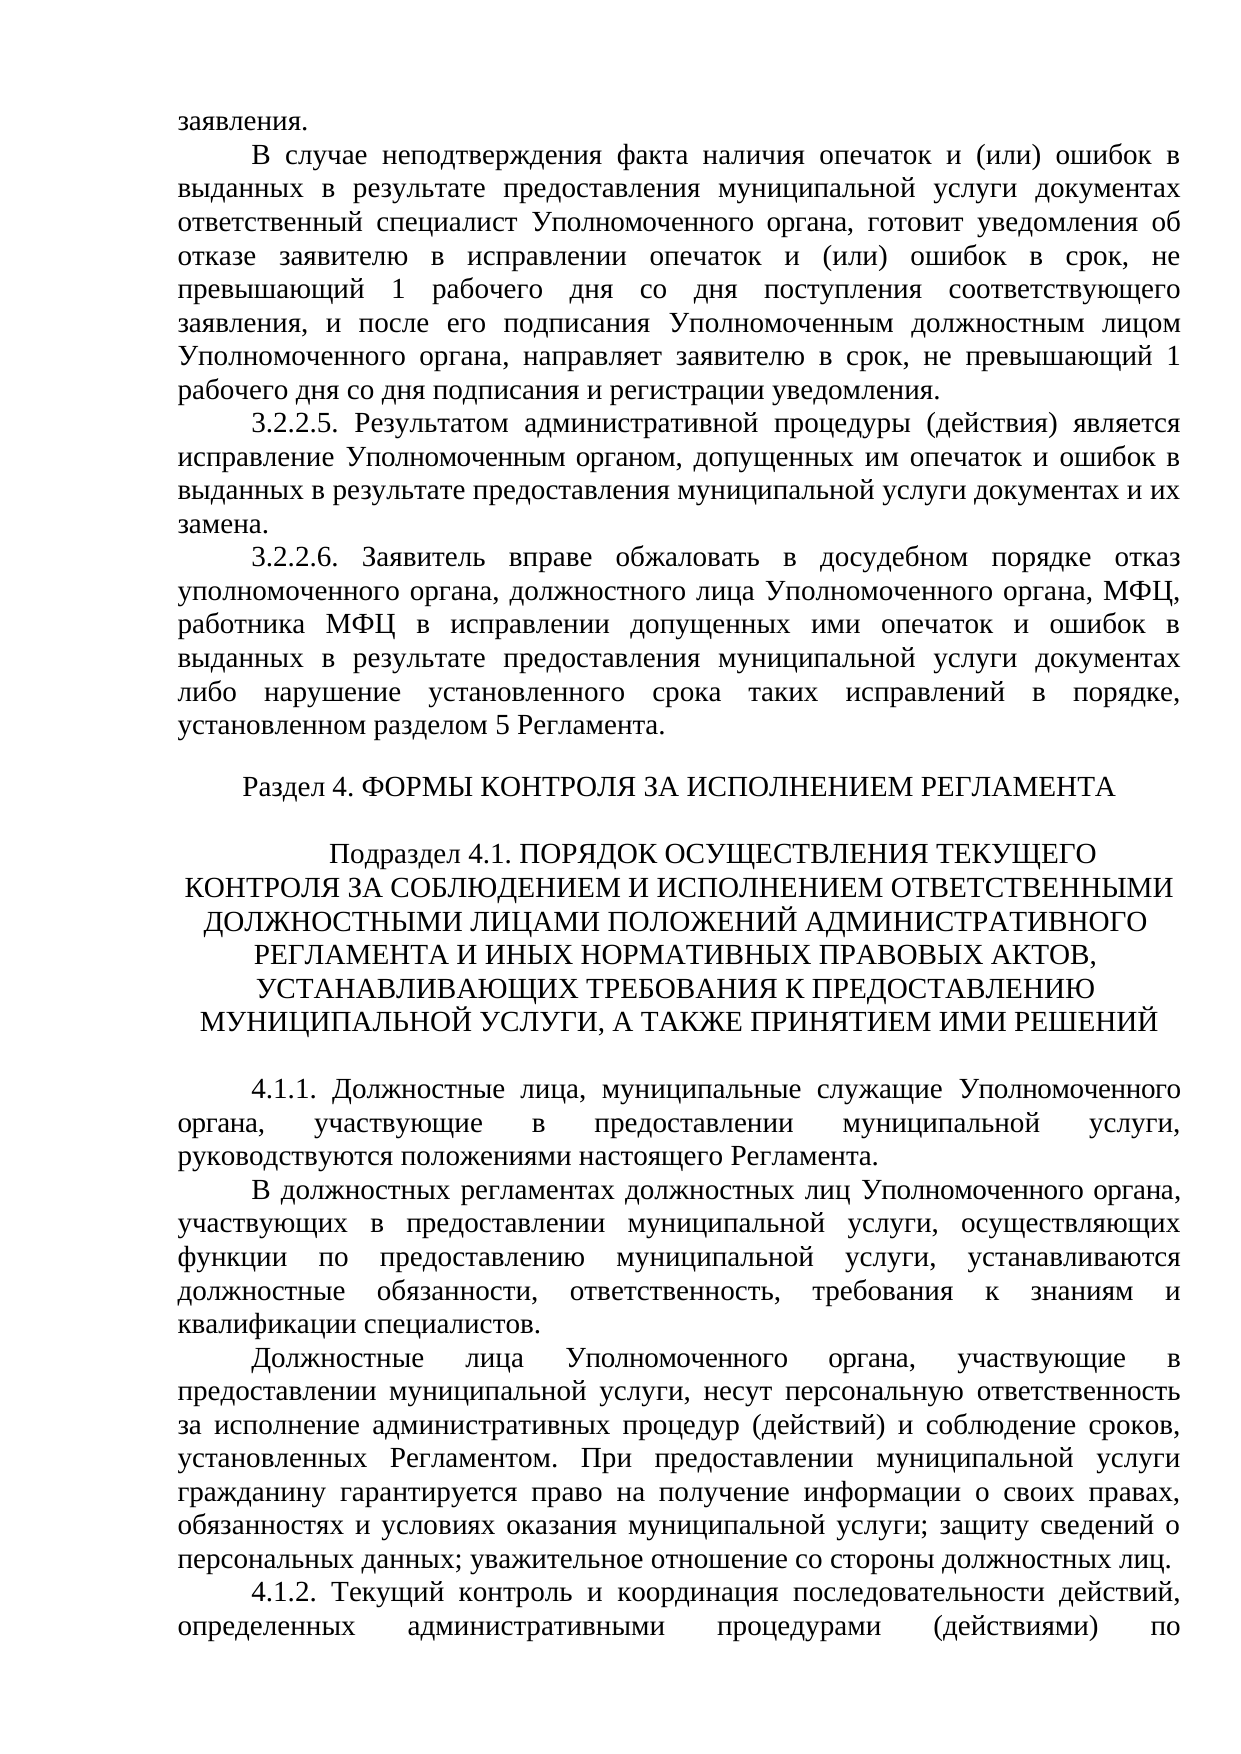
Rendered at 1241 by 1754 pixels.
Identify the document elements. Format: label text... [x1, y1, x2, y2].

text Раздел 4. ФОРМЫ КОНТРОЛЯ ЗА ИСПОЛНЕНИЕМ РЕГЛАМЕНТА [177, 769, 1181, 803]
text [177, 103, 1181, 137]
text В должностных регламентах должностных лиц Уполномоченного органа, участвующих в предоставлении муниципальной услуги, осуществляющих функции по предоставлению муниципальной услуги, устанавливаются должностные обязанности, ответственность, требования к знаниям и квалификации специалистов. [177, 1172, 1181, 1340]
text В случае неподтверждения факта наличия опечаток и (или) ошибок в выданных в результате предоставления муниципальной услуги документах ответственный специалист Уполномоченного органа, готовит уведомления об отказе заявителю в исправлении опечаток и (или) ошибок в срок, не превышающий 1 рабочего дня со дня поступления соответствующего заявления, и после его подписания Уполномоченным должностным лицом Уполномоченного органа, направляет заявителю в срок, не превышающий 1 рабочего дня со дня подписания и регистрации уведомления. [177, 137, 1181, 405]
text Подраздел 4.1. ПОРЯДОК ОСУЩЕСТВЛЕНИЯ ТЕКУЩЕГО КОНТРОЛЯ ЗА СОБЛЮДЕНИЕМ И ИСПОЛНЕНИЕМ ОТВЕТСТВЕННЫМИ ДОЛЖНОСТНЫМИ ЛИЦАМИ ПОЛОЖЕНИЙ АДМИНИСТРАТИВНОГО РЕГЛАМЕНТА И ИНЫХ НОРМАТИВНЫХ ПРАВОВЫХ АКТОВ, УСТАНАВЛИВАЮЩИХ ТРЕБОВАНИЯ К ПРЕДОСТАВЛЕНИЮ МУНИЦИПАЛЬНОЙ УСЛУГИ, А ТАКЖЕ ПРИНЯТИЕМ ИМИ РЕШЕНИЙ [177, 837, 1181, 1038]
text Должностные лица Уполномоченного органа, участвующие в предоставлении муниципальной услуги, несут персональную ответственность за исполнение административных процедур (действий) и соблюдение сроков, установленных Регламентом. При предоставлении муниципальной услуги гражданину гарантируется право на получение информации о своих правах, обязанностях и условиях оказания муниципальной услуги; защиту сведений о персональных данных; уважительное отношение со стороны должностных лиц. [177, 1340, 1181, 1574]
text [177, 1574, 1181, 1642]
text 3.2.2.5. Результатом административной процедуры (действия) является исправление Уполномоченным органом, допущенных им опечаток и ошибок в выданных в результате предоставления муниципальной услуги документах и их замена. [177, 405, 1181, 539]
text 4.1.1. Должностные лица, муниципальные служащие Уполномоченного органа, участвующие в предоставлении муниципальной услуги, руководствуются положениями настоящего Регламента. [177, 1071, 1181, 1172]
text 3.2.2.6. Заявитель вправе обжаловать в досудебном порядке отказ уполномоченного органа, должностного лица Уполномоченного органа, МФЦ, работника МФЦ в исправлении допущенных ими опечаток и ошибок в выданных в результате предоставления муниципальной услуги документах либо нарушение установленного срока таких исправлений в порядке, установленном разделом 5 Регламента. [177, 539, 1181, 741]
